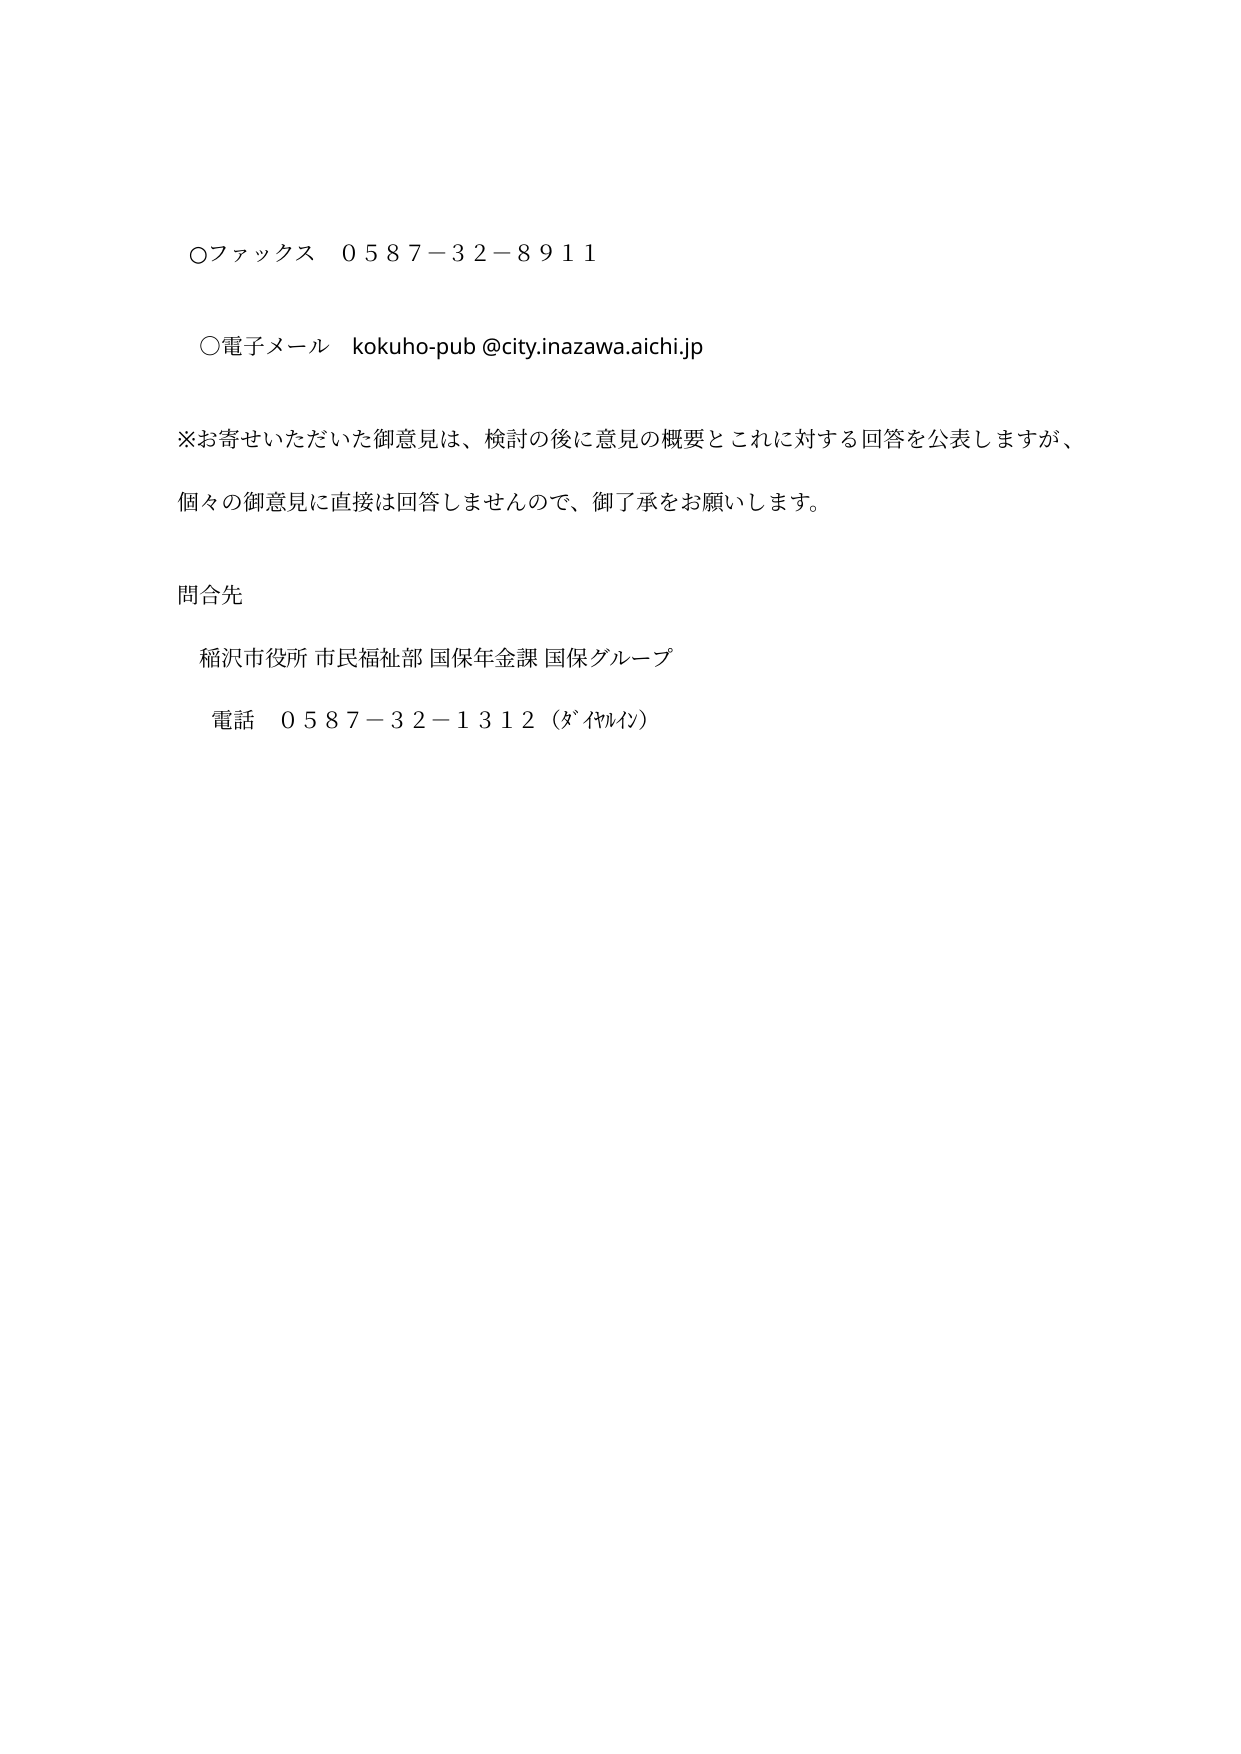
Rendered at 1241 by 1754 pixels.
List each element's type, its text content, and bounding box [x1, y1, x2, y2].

text 稲沢市役所 市民福祉部 国保年金課 国保グループ [177, 625, 1063, 688]
text 問合先 [177, 563, 1063, 625]
text ※お寄せいただいた御意見は、検討の後に意見の概要とこれに対する回答を公表しますが、個々の御意見に直接は回答しませんので、御了承をお願いします。 [177, 407, 1063, 532]
text 電話 ０５８７－３２－１３１２（ﾀﾞｲﾔﾙｲﾝ） [177, 688, 1063, 750]
text ○ファックス ０５８７－３２－８９１１ [177, 221, 1063, 283]
text ○電子メール kokuho-pub @city.inazawa.aichi.jp [177, 314, 1063, 376]
